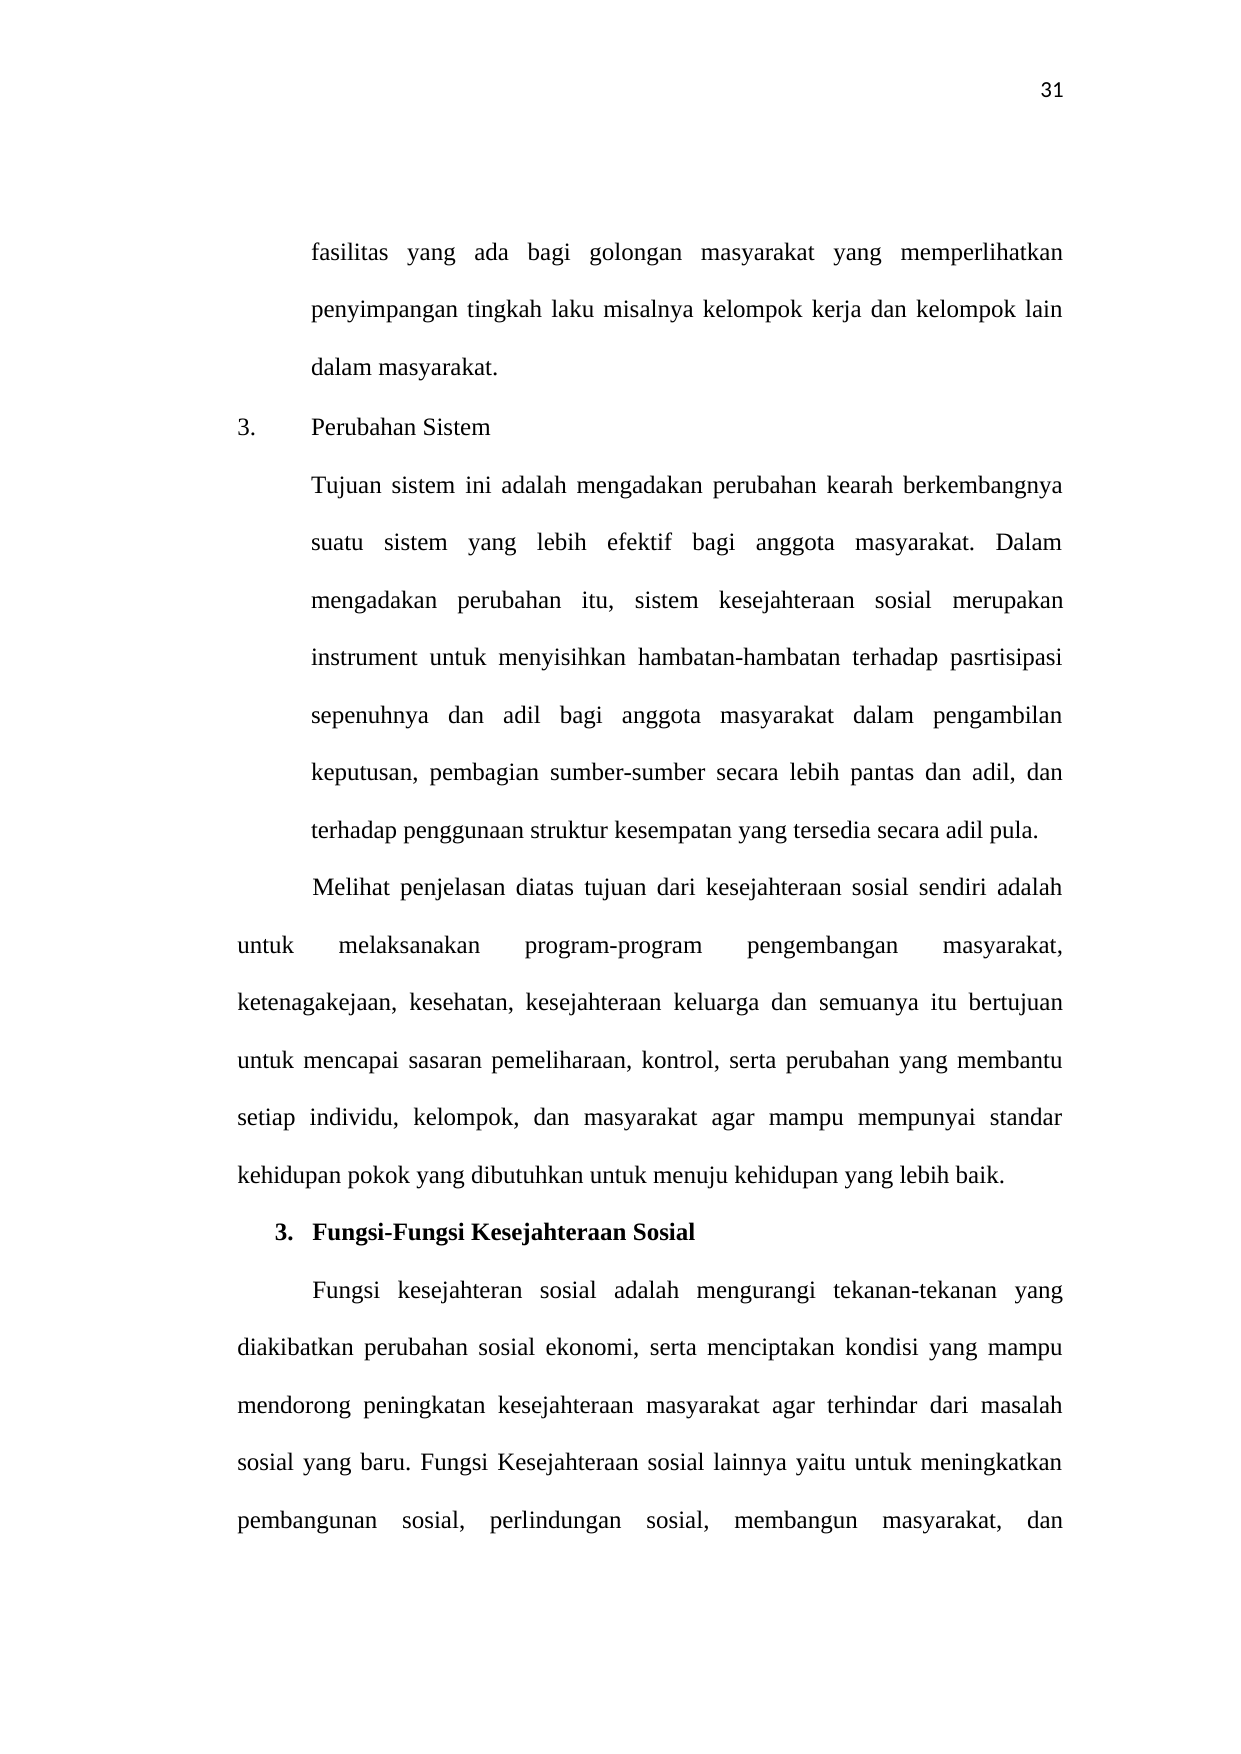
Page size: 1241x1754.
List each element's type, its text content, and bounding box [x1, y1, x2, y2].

list Fungsi-Fungsi Kesejahteraan Sosial [274, 1217, 1063, 1246]
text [237, 1275, 1063, 1533]
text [311, 237, 1063, 381]
text Melihat penjelasan diatas tujuan dari kesejahteraan sosial sendiri adalah untuk melaksanakan program-program pengembangan masyarakat, ketenagakejaan, kesehatan, kesejahteraan keluarga dan semuanya itu bertujuan untuk mencapai sasaran pemeliharaan, kontrol, serta perubahan yang membantu setiap individu, kelompok, dan masyarakat agar mampu mempunyai standar kehidupan pokok yang dibutuhkan untuk menuju kehidupan yang lebih baik. [237, 872, 1063, 1188]
text Tujuan sistem ini adalah mengadakan perubahan kearah berkembangnya suatu sistem yang lebih efektif bagi anggota masyarakat. Dalam mengadakan perubahan itu, sistem kesejahteraan sosial merupakan instrument untuk menyisihkan hambatan-hambatan terhadap pasrtisipasi sepenuhnya dan adil bagi anggota masyarakat dalam pengambilan keputusan, pembagian sumber-sumber secara lebih pantas dan adil, dan terhadap penggunaan struktur kesempatan yang tersedia secara adil pula. [311, 470, 1063, 843]
list Perubahan Sistem [237, 412, 1063, 441]
